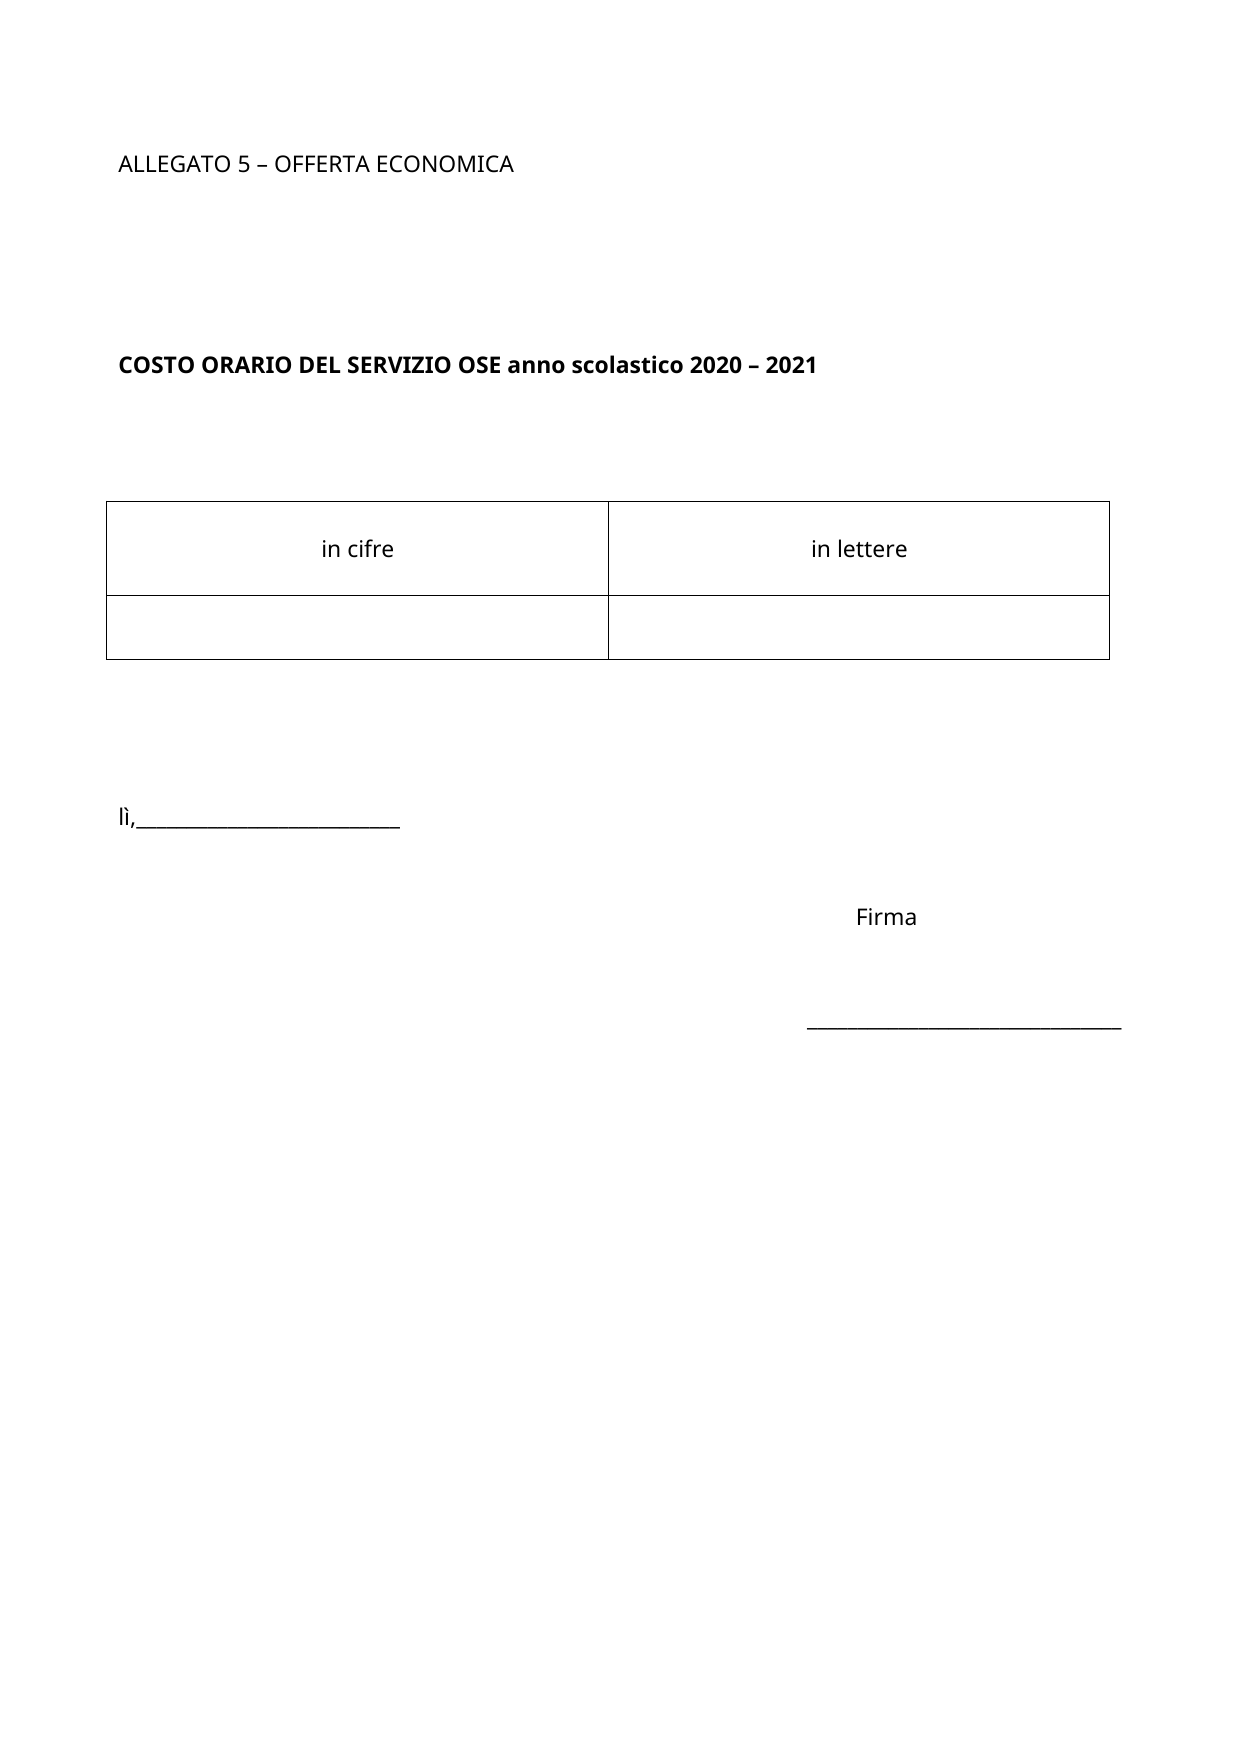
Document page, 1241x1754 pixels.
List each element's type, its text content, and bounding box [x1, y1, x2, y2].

text lì,__________________________ [118, 801, 1122, 832]
table_cell [107, 596, 608, 659]
table_cell [609, 596, 1109, 659]
text ALLEGATO 5 – OFFERTA ECONOMICA [118, 148, 1122, 179]
text _______________________________ [118, 1002, 1122, 1033]
table_header in lettere [609, 502, 1109, 595]
text COSTO ORARIO DEL SERVIZIO OSE anno scolastico 2020 – 2021 [118, 349, 1122, 381]
text Firma [782, 901, 1122, 933]
table_header in cifre [107, 502, 608, 595]
